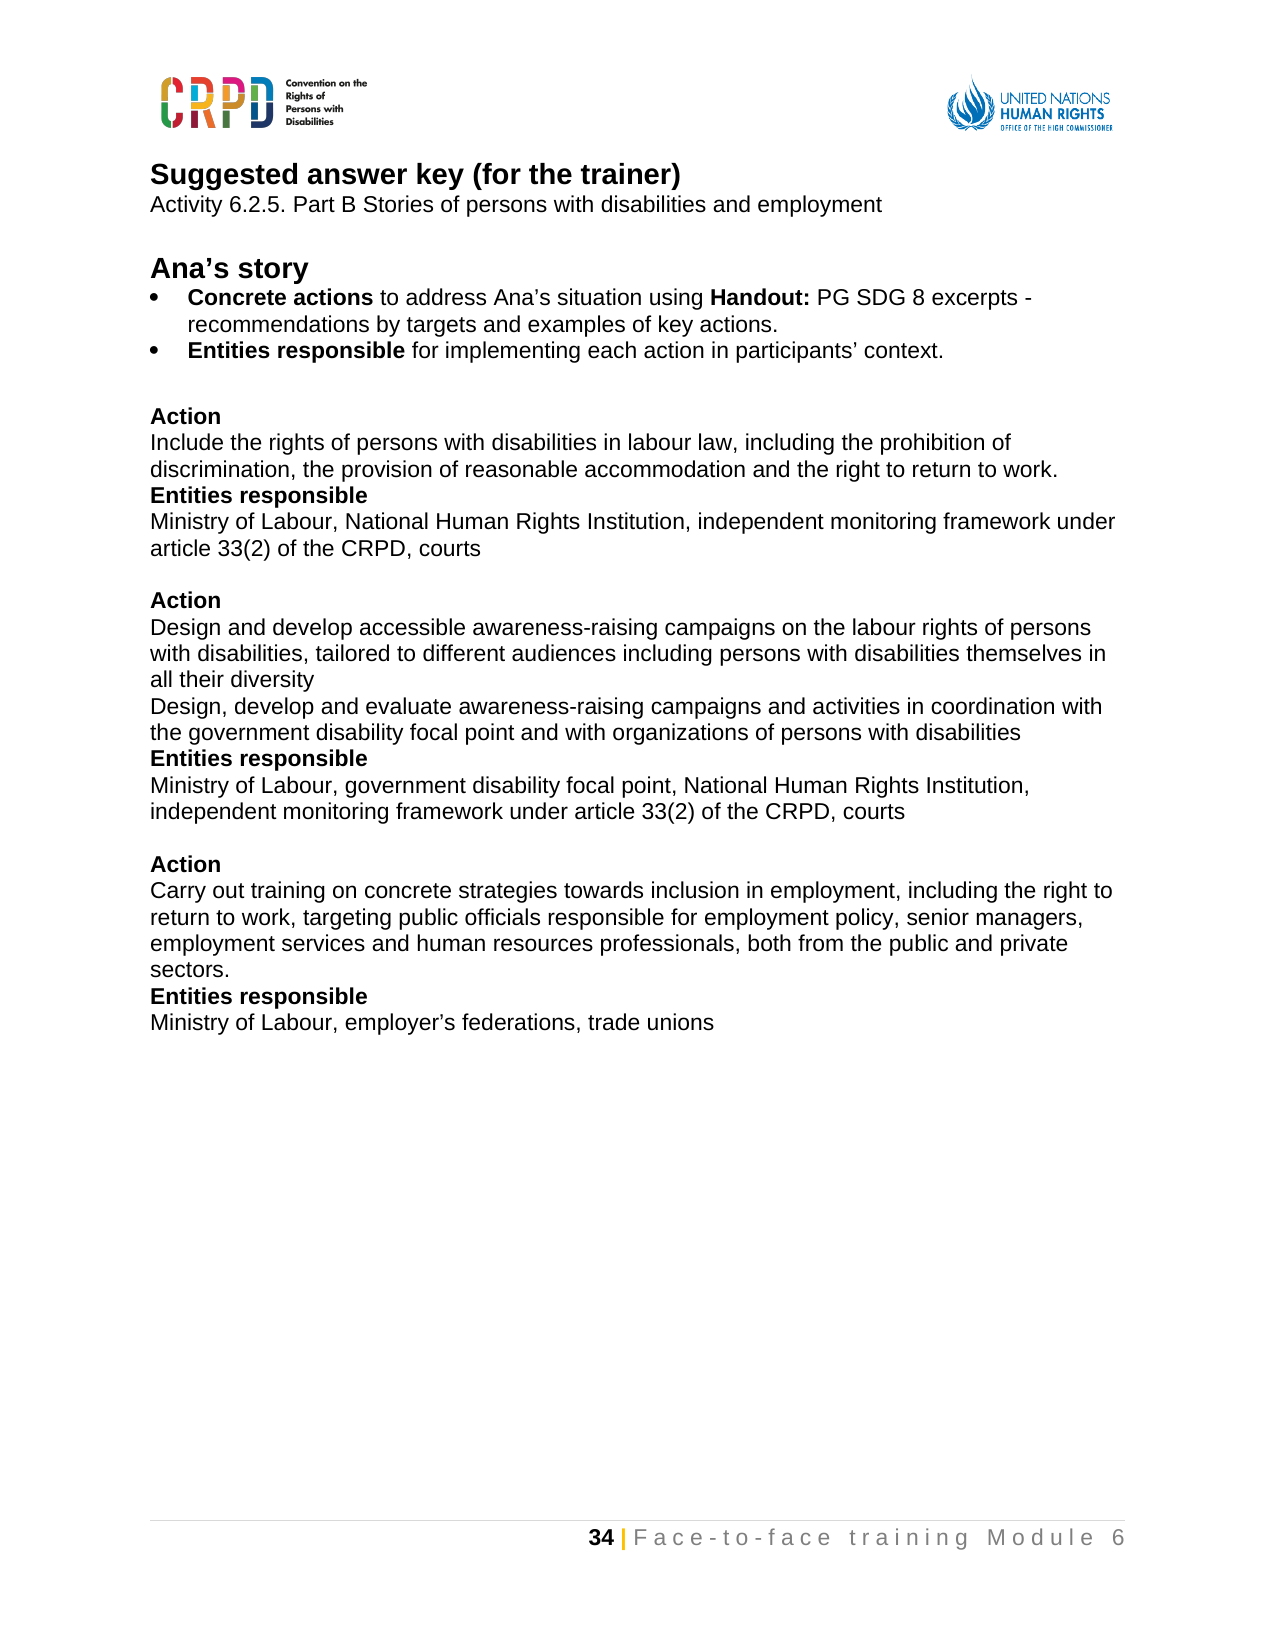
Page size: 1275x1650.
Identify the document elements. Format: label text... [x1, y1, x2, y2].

text Design, develop and evaluate awareness-raising campaigns and activities in coordination with the government disability focal point and with organizations of persons with disabilities [150, 693, 1125, 745]
text Ministry of Labour, employer’s federations, trade unions [150, 1009, 1125, 1035]
text Action [150, 403, 1125, 429]
text Design and develop accessible awareness-raising campaigns on the labour rights of persons with disabilities, tailored to different audiences including persons with disabilities themselves in all their diversity [150, 614, 1125, 693]
text Suggested answer key (for the trainer) [150, 157, 1125, 191]
text Carry out training on concrete strategies towards inclusion in employment, including the right to return to work, targeting public officials responsible for employment policy, senior managers, employment services and human resources professionals, both from the public and private sectors. [150, 877, 1125, 983]
text Ministry of Labour, National Human Rights Institution, independent monitoring framework under article 33(2) of the CRPD, courts [150, 508, 1125, 561]
picture [947, 73, 1113, 131]
text Action [150, 587, 1125, 614]
picture [161, 77, 370, 128]
text Ana’s story [150, 251, 1125, 284]
text Activity 6.2.5. Part B Stories of persons with disabilities and employment [150, 191, 1125, 217]
list Concrete actions to address Ana’s situation using Handout: PG SDG 8 excerpts - recommendations by targets and examples of key actions. [150, 284, 1125, 337]
text Entities responsible [150, 482, 1125, 508]
text Entities responsible [150, 745, 1125, 772]
text Entities responsible [150, 983, 1125, 1009]
text Ministry of Labour, government disability focal point, National Human Rights Institution, independent monitoring framework under article 33(2) of the CRPD, courts [150, 772, 1125, 824]
text Action [150, 851, 1125, 877]
list Entities responsible for implementing each action in participants’ context. [150, 337, 1125, 363]
